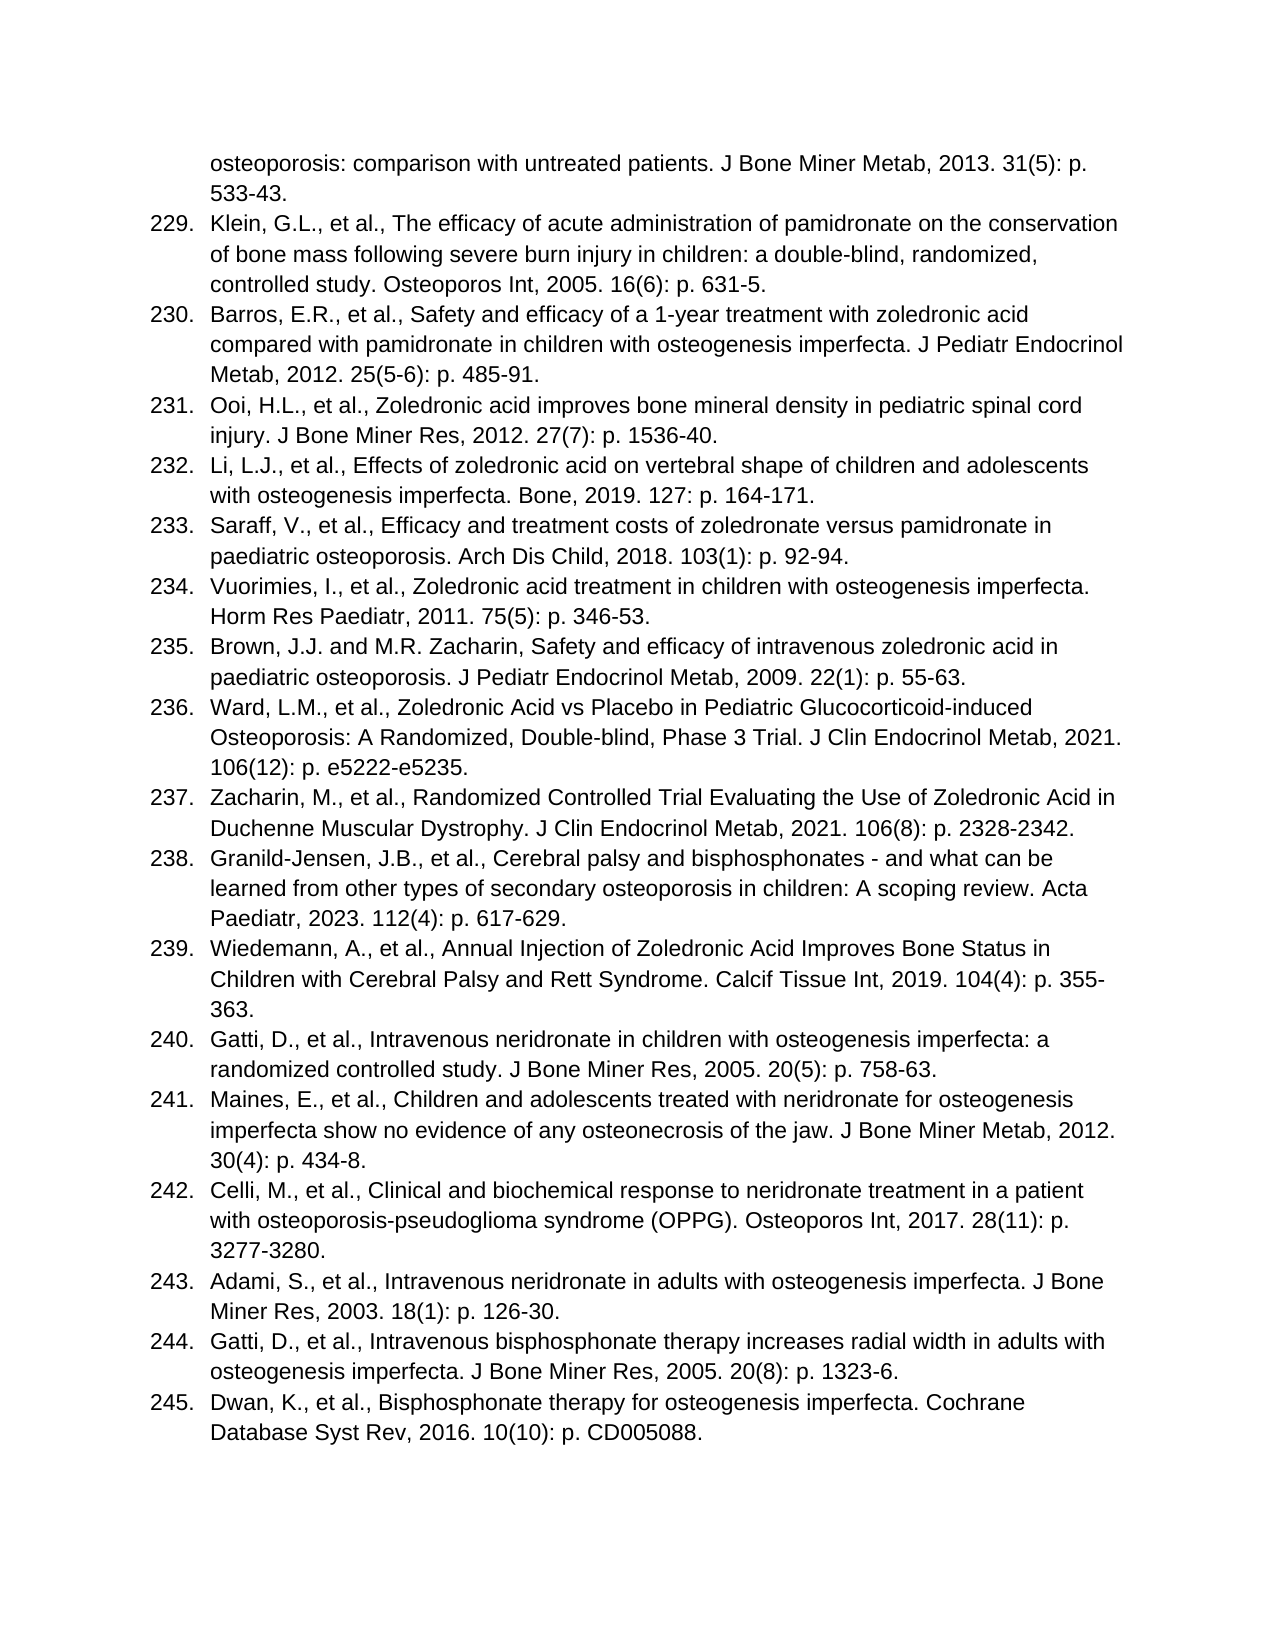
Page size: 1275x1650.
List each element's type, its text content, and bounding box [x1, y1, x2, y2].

text 229. Klein, G.L., et al., The efficacy of acute administration of pamidronate on the conservation of bone mass following severe burn injury in children: a double-blind, randomized, controlled study. Osteoporos Int, 2005. 16(6): p. 631-5. [150, 210, 1125, 297]
text 239. Wiedemann, A., et al., Annual Injection of Zoledronic Acid Improves Bone Status in Children with Cerebral Palsy and Rett Syndrome. Calcif Tissue Int, 2019. 104(4): p. 355-363. [150, 935, 1125, 1022]
text 244. Gatti, D., et al., Intravenous bisphosphonate therapy increases radial width in adults with osteogenesis imperfecta. J Bone Miner Res, 2005. 20(8): p. 1323-6. [150, 1328, 1125, 1385]
text 243. Adami, S., et al., Intravenous neridronate in adults with osteogenesis imperfecta. J Bone Miner Res, 2003. 18(1): p. 126-30. [150, 1268, 1125, 1324]
text 230. Barros, E.R., et al., Safety and efficacy of a 1-year treatment with zoledronic acid compared with pamidronate in children with osteogenesis imperfecta. J Pediatr Endocrinol Metab, 2012. 25(5-6): p. 485-91. [150, 301, 1125, 388]
text 240. Gatti, D., et al., Intravenous neridronate in children with osteogenesis imperfecta: a randomized controlled study. J Bone Miner Res, 2005. 20(5): p. 758-63. [150, 1026, 1125, 1083]
text 235. Brown, J.J. and M.R. Zacharin, Safety and efficacy of intravenous zoledronic acid in paediatric osteoporosis. J Pediatr Endocrinol Metab, 2009. 22(1): p. 55-63. [150, 633, 1125, 690]
text 231. Ooi, H.L., et al., Zoledronic acid improves bone mineral density in pediatric spinal cord injury. J Bone Miner Res, 2012. 27(7): p. 1536-40. [150, 392, 1125, 448]
text 234. Vuorimies, I., et al., Zoledronic acid treatment in children with osteogenesis imperfecta. Horm Res Paediatr, 2011. 75(5): p. 346-53. [150, 573, 1125, 629]
text 242. Celli, M., et al., Clinical and biochemical response to neridronate treatment in a patient with osteoporosis-pseudoglioma syndrome (OPPG). Osteoporos Int, 2017. 28(11): p. 3277-3280. [150, 1177, 1125, 1264]
text 236. Ward, L.M., et al., Zoledronic Acid vs Placebo in Pediatric Glucocorticoid-induced Osteoporosis: A Randomized, Double-blind, Phase 3 Trial. J Clin Endocrinol Metab, 2021. 106(12): p. e5222-e5235. [150, 694, 1125, 781]
text 238. Granild-Jensen, J.B., et al., Cerebral palsy and bisphosphonates - and what can be learned from other types of secondary osteoporosis in children: A scoping review. Acta Paediatr, 2023. 112(4): p. 617-629. [150, 845, 1125, 932]
text 241. Maines, E., et al., Children and adolescents treated with neridronate for osteogenesis imperfecta show no evidence of any osteonecrosis of the jaw. J Bone Miner Metab, 2012. 30(4): p. 434-8. [150, 1086, 1125, 1173]
text 237. Zacharin, M., et al., Randomized Controlled Trial Evaluating the Use of Zoledronic Acid in Duchenne Muscular Dystrophy. J Clin Endocrinol Metab, 2021. 106(8): p. 2328-2342. [150, 784, 1125, 841]
text 232. Li, L.J., et al., Effects of zoledronic acid on vertebral shape of children and adolescents with osteogenesis imperfecta. Bone, 2019. 127: p. 164-171. [150, 452, 1125, 509]
text 245. Dwan, K., et al., Bisphosphonate therapy for osteogenesis imperfecta. Cochrane Database Syst Rev, 2016. 10(10): p. CD005088. [150, 1388, 1125, 1445]
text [150, 150, 1125, 207]
text 233. Saraff, V., et al., Efficacy and treatment costs of zoledronate versus pamidronate in paediatric osteoporosis. Arch Dis Child, 2018. 103(1): p. 92-94. [150, 512, 1125, 569]
